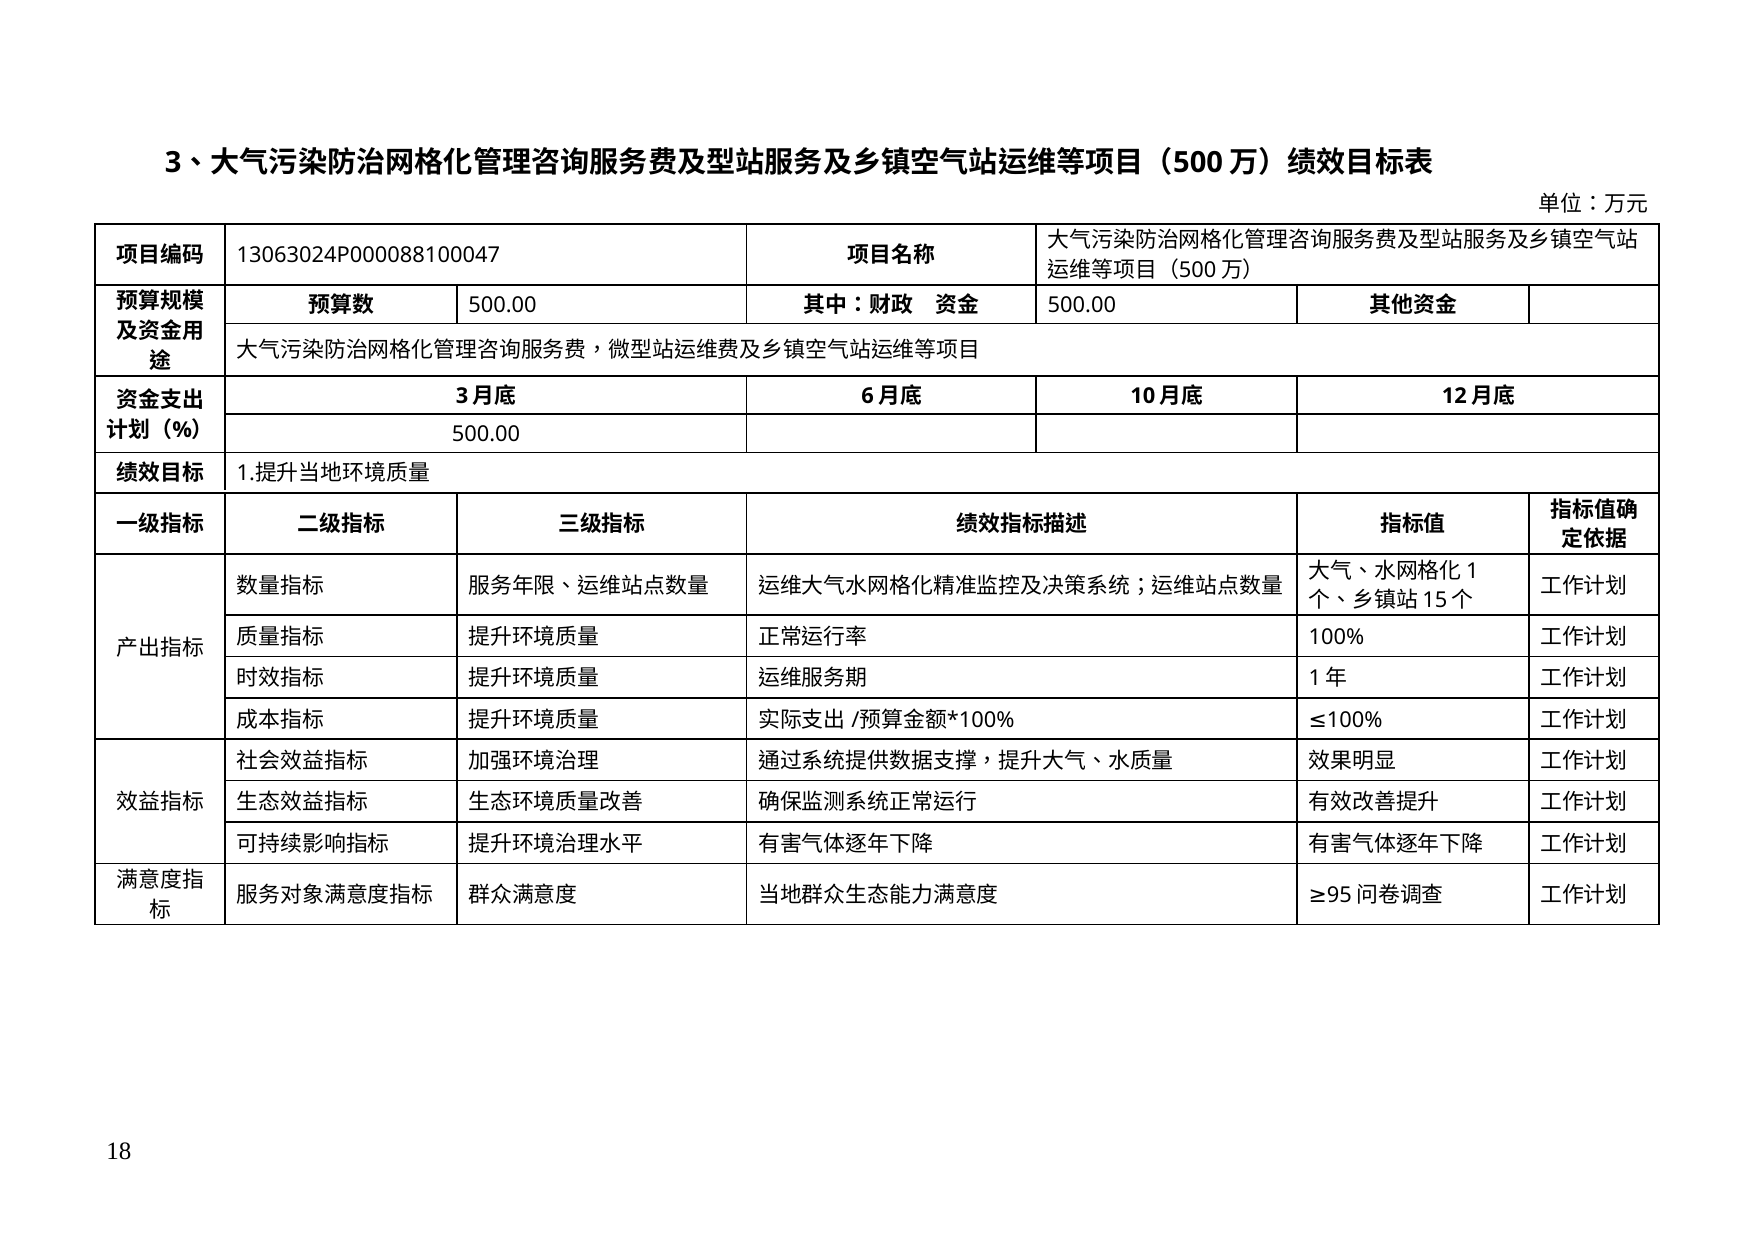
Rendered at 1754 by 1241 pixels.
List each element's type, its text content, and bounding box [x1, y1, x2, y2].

table_cell 可持续影响指标 [226, 823, 456, 862]
table_header 二级指标 [226, 494, 456, 553]
table_cell 当地群众生态能力满意度 [747, 864, 1296, 923]
table_cell [1530, 286, 1658, 322]
table_cell 提升环境质量 [458, 699, 746, 738]
table_header 绩效指标描述 [747, 494, 1296, 553]
table_cell 社会效益指标 [226, 740, 456, 780]
table_cell ≤100% [1298, 699, 1528, 738]
table_cell 工作计划 [1530, 864, 1658, 923]
table_cell 正常运行率 [747, 616, 1296, 656]
table_cell 12月底 [1298, 377, 1658, 413]
table_cell 大气污染防治网格化管理咨询服务费，微型站运维费及乡镇空气站运维等项目 [226, 324, 1658, 375]
table_cell 数量指标 [226, 555, 456, 614]
table_cell 绩效目标 [96, 453, 224, 490]
table_cell [1037, 415, 1296, 452]
table_cell 实际支出 /预算金额*100% [747, 699, 1296, 738]
table_cell 1.提升当地环境质量 [226, 453, 1658, 490]
table_cell 其他资金 [1298, 286, 1528, 322]
table_cell 500.00 [458, 286, 746, 322]
table_cell 有效改善提升 [1298, 781, 1528, 821]
table_cell 其中：财政 资金 [747, 286, 1035, 322]
table_header 指标值 [1298, 494, 1528, 553]
table_cell 100% [1298, 616, 1528, 656]
table_cell 质量指标 [226, 616, 456, 656]
text 3、大气污染防治网格化管理咨询服务费及型站服务及乡镇空气站运维等项目（500万）绩效目标表 [106, 142, 1648, 181]
table_cell 成本指标 [226, 699, 456, 738]
table_cell 1年 [1298, 657, 1528, 697]
table_cell 有害气体逐年下降 [1298, 823, 1528, 862]
table_cell [747, 415, 1035, 452]
table_cell 工作计划 [1530, 740, 1658, 780]
table_cell 资金支出计划（%） [96, 377, 224, 452]
table_cell 项目编码 [96, 225, 224, 284]
table_cell 有害气体逐年下降 [747, 823, 1296, 862]
table_cell 运维服务期 [747, 657, 1296, 697]
table_cell 500.00 [226, 415, 746, 452]
table_cell 效果明显 [1298, 740, 1528, 780]
table_cell 项目名称 [747, 225, 1035, 284]
table_cell 加强环境治理 [458, 740, 746, 780]
table_cell 时效指标 [226, 657, 456, 697]
table_cell 工作计划 [1530, 555, 1658, 614]
table_cell 生态效益指标 [226, 781, 456, 821]
table_cell 10月底 [1037, 377, 1296, 413]
table_cell 13063024P000088100047 [226, 225, 746, 284]
table_cell 服务对象满意度指标 [226, 864, 456, 923]
table_header 三级指标 [458, 494, 746, 553]
table_cell 3月底 [226, 377, 746, 413]
table_cell 确保监测系统正常运行 [747, 781, 1296, 821]
table_cell 大气、水网格化1个、乡镇站15个 [1298, 555, 1528, 614]
table_cell 效益指标 [96, 740, 224, 862]
table_cell 6月底 [747, 377, 1035, 413]
table_cell 提升环境质量 [458, 657, 746, 697]
table_cell 预算规模及资金用途 [96, 286, 224, 375]
table_cell 工作计划 [1530, 823, 1658, 862]
table_cell 产出指标 [96, 555, 224, 738]
table_cell ≥95问卷调查 [1298, 864, 1528, 923]
table_cell 大气污染防治网格化管理咨询服务费及型站服务及乡镇空气站运维等项目（500万） [1037, 225, 1658, 284]
table_cell 工作计划 [1530, 699, 1658, 738]
table_cell [1298, 415, 1658, 452]
table_cell 工作计划 [1530, 781, 1658, 821]
table_cell 500.00 [1037, 286, 1296, 322]
table_cell 工作计划 [1530, 616, 1658, 656]
table_header 单位：万元 [96, 183, 1658, 223]
table_cell 运维大气水网格化精准监控及决策系统；运维站点数量 [747, 555, 1296, 614]
table_cell 提升环境质量 [458, 616, 746, 656]
table_cell 预算数 [226, 286, 456, 322]
table_cell 工作计划 [1530, 657, 1658, 697]
table_cell 提升环境治理水平 [458, 823, 746, 862]
table_header 指标值确定依据 [1530, 494, 1658, 553]
table_cell 生态环境质量改善 [458, 781, 746, 821]
table_cell 群众满意度 [458, 864, 746, 923]
table_cell 服务年限、运维站点数量 [458, 555, 746, 614]
table_header 一级指标 [96, 494, 224, 553]
table_cell 满意度指标 [96, 864, 224, 923]
table_cell 通过系统提供数据支撑，提升大气、水质量 [747, 740, 1296, 780]
